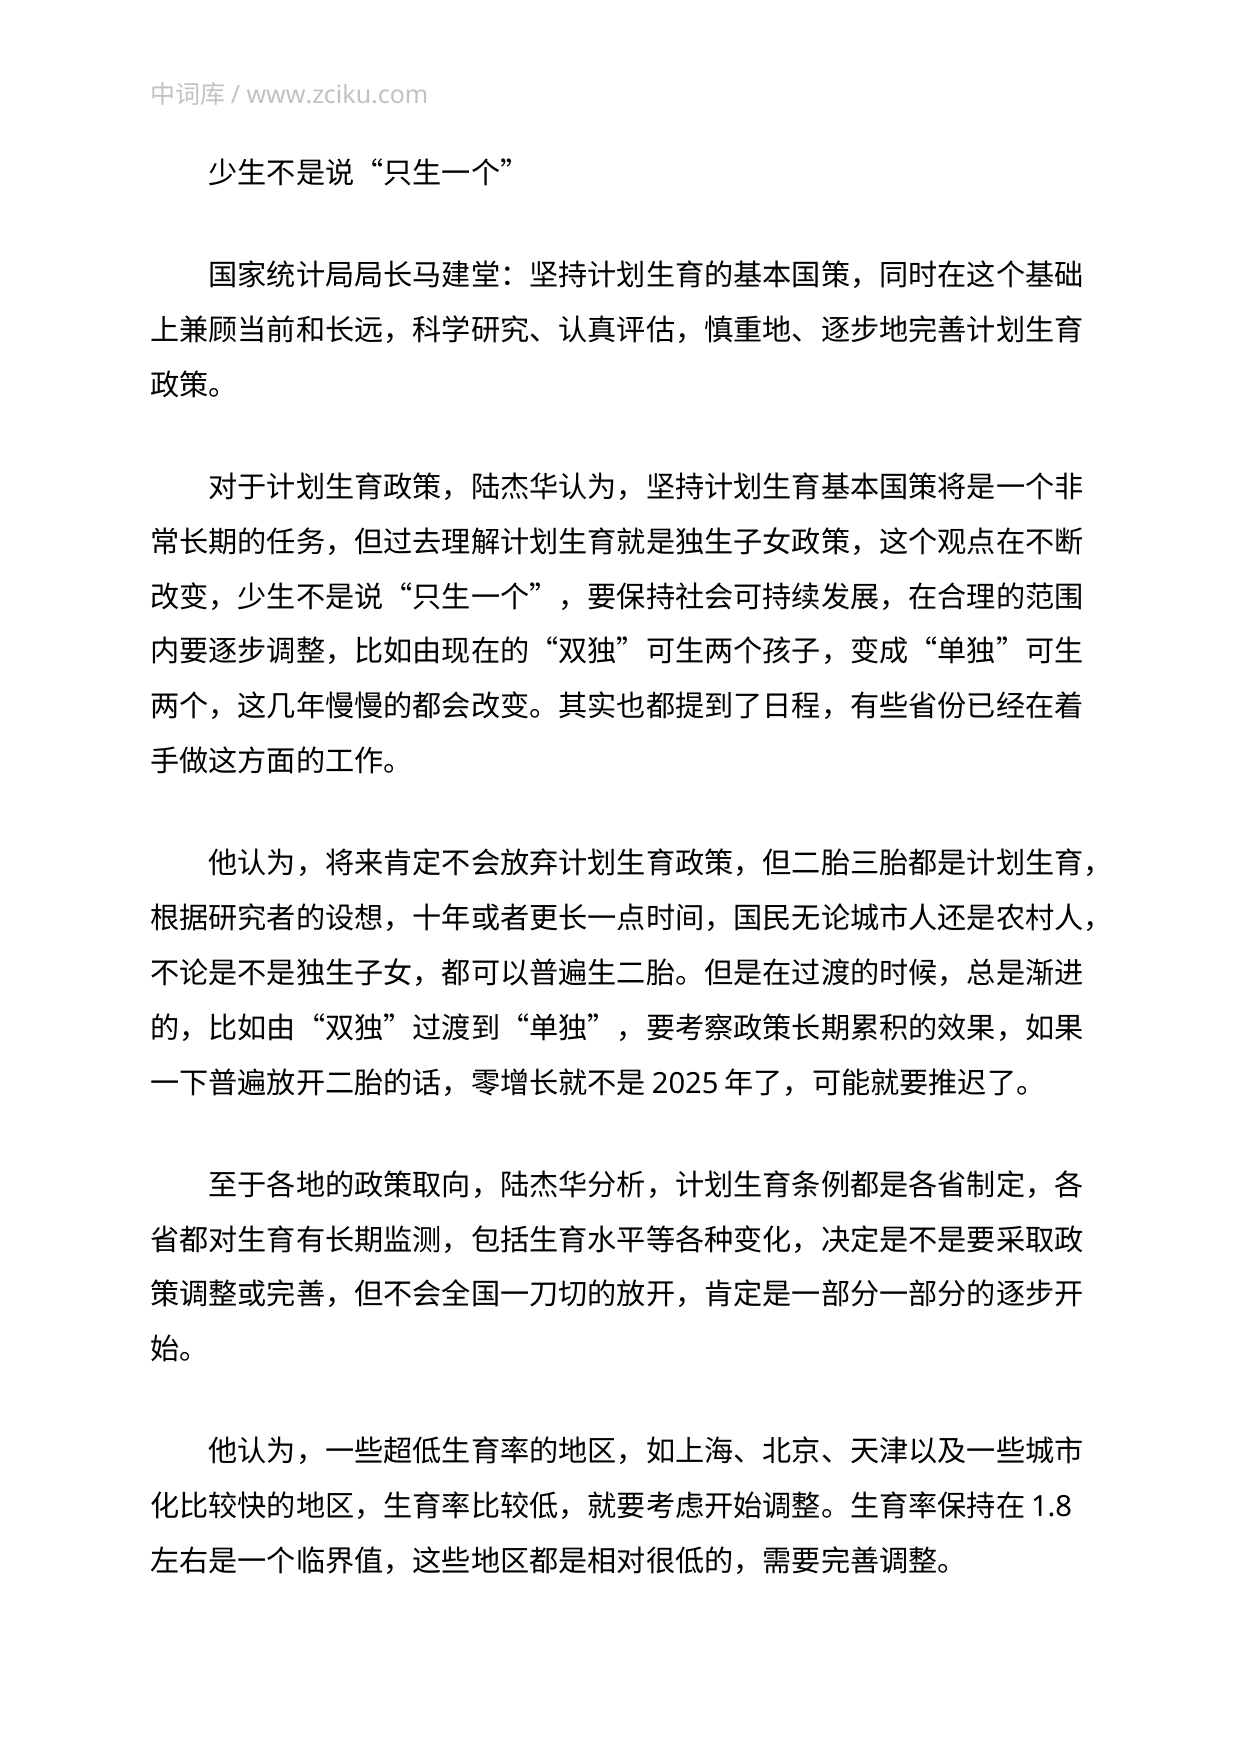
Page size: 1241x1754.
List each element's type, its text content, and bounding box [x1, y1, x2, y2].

text 至于各地的政策取向，陆杰华分析，计划生育条例都是各省制定，各省都对生育有长期监测，包括生育水平等各种变化，决定是不是要采取政策调整或完善，但不会全国一刀切的放开，肯定是一部分一部分的逐步开始。 [150, 1161, 1090, 1368]
text 对于计划生育政策，陆杰华认为，坚持计划生育基本国策将是一个非常长期的任务，但过去理解计划生育就是独生子女政策，这个观点在不断改变，少生不是说“只生一个”，要保持社会可持续发展，在合理的范围内要逐步调整，比如由现在的“双独”可生两个孩子，变成“单独”可生两个，这几年慢慢的都会改变。其实也都提到了日程，有些省份已经在着手做这方面的工作。 [150, 463, 1090, 780]
text 国家统计局局长马建堂：坚持计划生育的基本国策，同时在这个基础上兼顾当前和长远，科学研究、认真评估，慎重地、逐步地完善计划生育政策。 [150, 252, 1090, 404]
text 少生不是说“只生一个” [150, 150, 1090, 192]
text 他认为，将来肯定不会放弃计划生育政策，但二胎三胎都是计划生育，根据研究者的设想，十年或者更长一点时间，国民无论城市人还是农村人，不论是不是独生子女，都可以普遍生二胎。但是在过渡的时候，总是渐进的，比如由“双独”过渡到“单独”，要考察政策长期累积的效果，如果一下普遍放开二胎的话，零增长就不是2025年了，可能就要推迟了。 [150, 839, 1090, 1102]
text 他认为，一些超低生育率的地区，如上海、北京、天津以及一些城市化比较快的地区，生育率比较低，就要考虑开始调整。生育率保持在1.8左右是一个临界值，这些地区都是相对很低的，需要完善调整。 [150, 1428, 1090, 1580]
